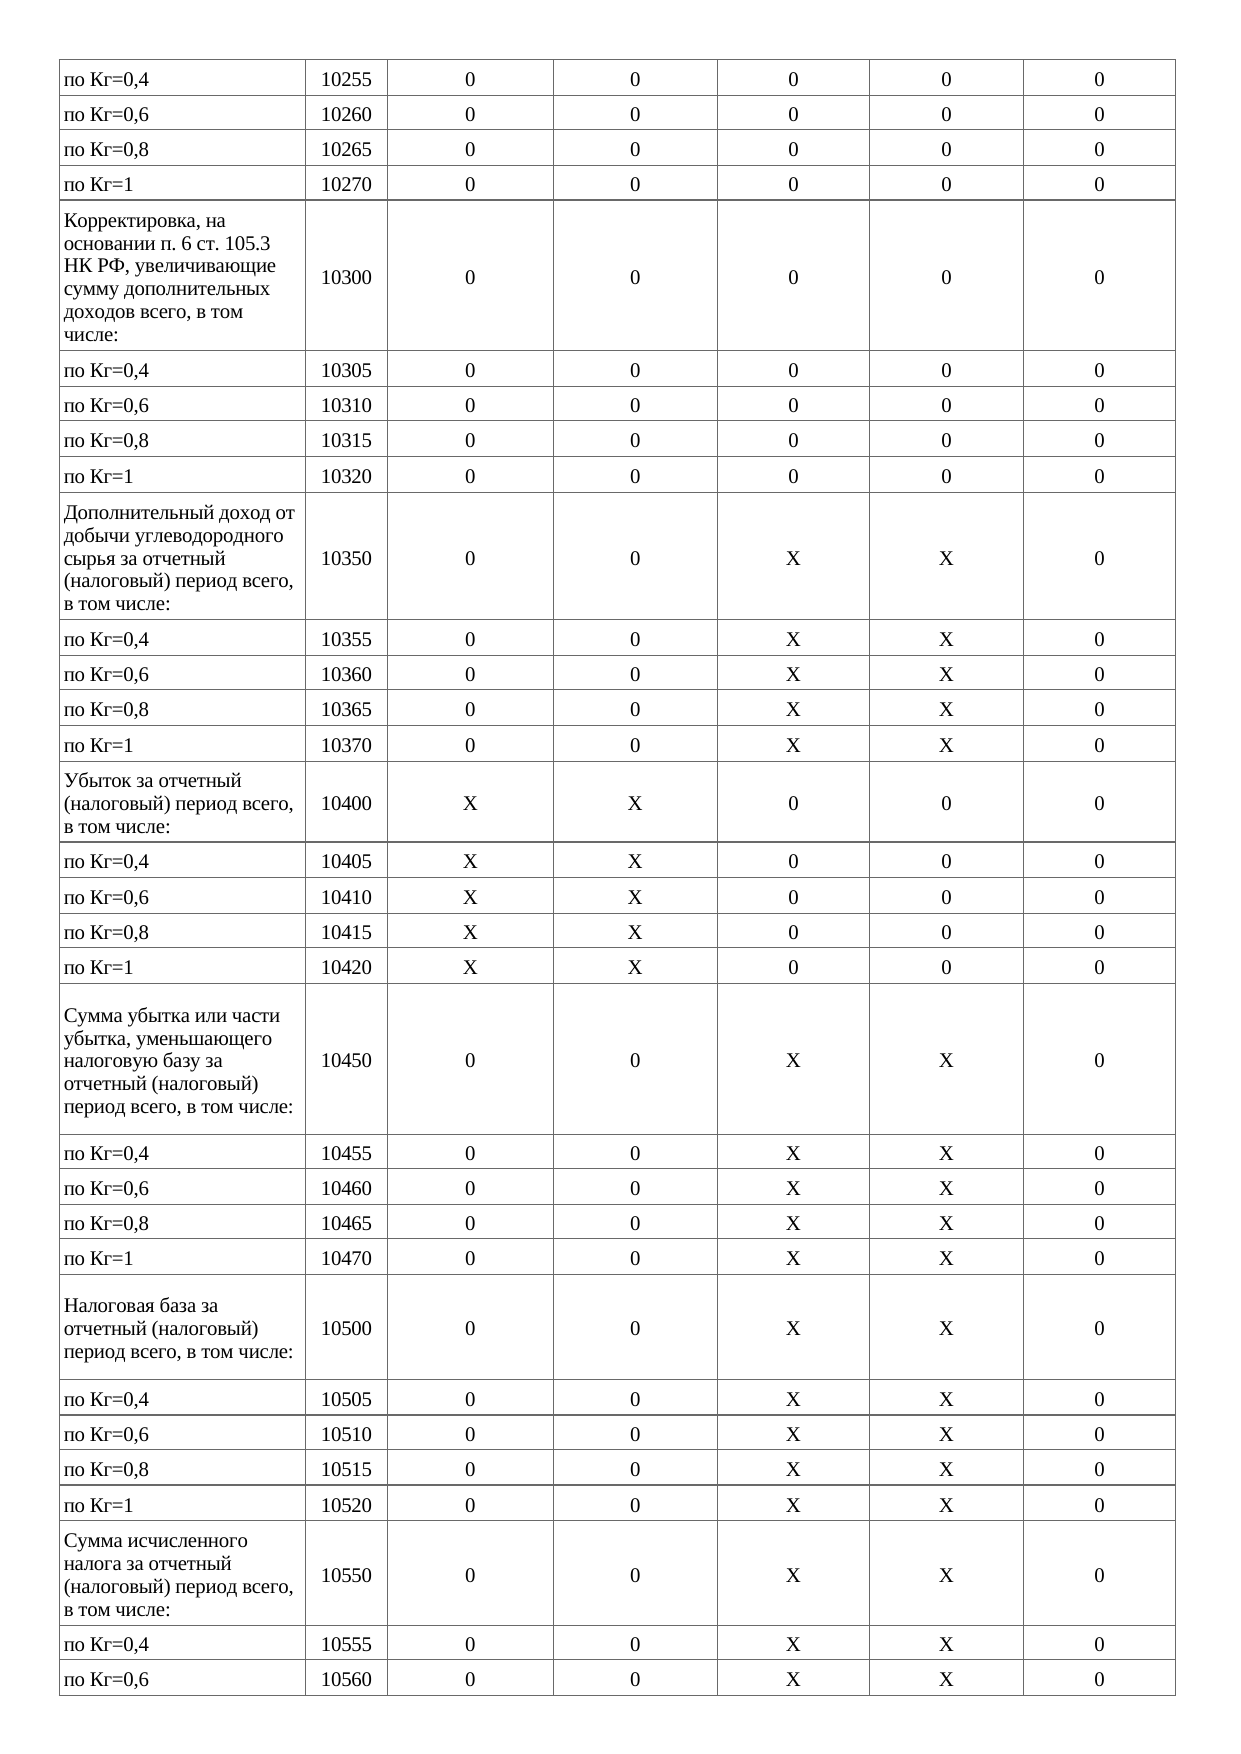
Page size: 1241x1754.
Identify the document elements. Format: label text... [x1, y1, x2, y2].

table_cell 0 [388, 726, 553, 761]
table_cell 10400 [306, 762, 387, 841]
table_cell 0 [388, 690, 553, 725]
table_cell по Кг=0,4 [60, 620, 305, 654]
table_cell 0 [554, 1450, 717, 1484]
table_cell 0 [554, 656, 717, 689]
table_cell Х [870, 620, 1023, 654]
table_cell по Кг=0,8 [60, 1205, 305, 1238]
table_cell 0 [554, 1626, 717, 1659]
table_cell 0 [1024, 843, 1175, 877]
table_cell 10260 [306, 96, 387, 129]
table_cell по Кг=0,8 [60, 914, 305, 947]
table_cell 0 [718, 762, 869, 841]
table_cell 0 [554, 1380, 717, 1414]
table_cell 0 [388, 1275, 553, 1378]
table_cell 0 [718, 421, 869, 456]
table_cell 0 [1024, 96, 1175, 129]
table_cell Х [870, 1380, 1023, 1414]
table_cell Х [870, 1626, 1023, 1659]
table_cell 0 [388, 387, 553, 420]
table_cell 0 [1024, 201, 1175, 350]
table_cell 0 [554, 1239, 717, 1274]
table_cell 0 [554, 166, 717, 199]
table_cell Дополнительный доход от добычи углеводородного сырья за отчетный (налоговый) период всего, в том числе: [60, 493, 305, 619]
table_cell 10410 [306, 878, 387, 913]
table_cell по Кг=1 [60, 1486, 305, 1520]
table_cell по Кг=0,4 [60, 843, 305, 877]
table_cell по Кг=1 [60, 1239, 305, 1274]
table_cell Х [554, 948, 717, 983]
table_cell 10315 [306, 421, 387, 456]
table_cell 0 [554, 620, 717, 654]
table_cell Налоговая база за отчетный (налоговый) период всего, в том числе: [60, 1275, 305, 1378]
table_cell 0 [718, 457, 869, 492]
table_cell по Кг=0,4 [60, 1626, 305, 1659]
table_cell 0 [1024, 60, 1175, 95]
table_cell 0 [1024, 1205, 1175, 1238]
table_cell 0 [388, 1135, 553, 1168]
table_cell 10255 [306, 60, 387, 95]
table_cell 0 [554, 421, 717, 456]
table_cell 0 [388, 1380, 553, 1414]
table_cell 0 [870, 878, 1023, 913]
table_cell 10550 [306, 1521, 387, 1625]
table_cell Х [718, 690, 869, 725]
table_cell по Кг=0,6 [60, 96, 305, 129]
table_cell 0 [388, 1660, 553, 1695]
table_cell 0 [388, 493, 553, 619]
table_cell 0 [388, 1205, 553, 1238]
table_cell по Кг=0,6 [60, 656, 305, 689]
table_cell по Кг=1 [60, 166, 305, 199]
table_cell 0 [554, 1486, 717, 1520]
table_cell 0 [1024, 1626, 1175, 1659]
table_cell 0 [870, 166, 1023, 199]
table_cell Х [870, 1239, 1023, 1274]
table_cell 10500 [306, 1275, 387, 1378]
table_cell 0 [870, 60, 1023, 95]
table_cell Х [718, 1380, 869, 1414]
table_cell Х [718, 1626, 869, 1659]
table_cell 0 [388, 1450, 553, 1484]
table_cell 0 [1024, 457, 1175, 492]
table_cell Х [718, 1239, 869, 1274]
table_cell 0 [1024, 1450, 1175, 1484]
table_cell Х [870, 1169, 1023, 1204]
table_cell 0 [1024, 948, 1175, 983]
table_cell 0 [718, 166, 869, 199]
table_cell 0 [870, 421, 1023, 456]
table_cell 10465 [306, 1205, 387, 1238]
table_cell Х [718, 1135, 869, 1168]
table_cell 0 [388, 1626, 553, 1659]
table_cell Х [718, 620, 869, 654]
table_cell Х [718, 1205, 869, 1238]
table_cell Х [388, 762, 553, 841]
table_cell 0 [870, 457, 1023, 492]
table_cell 0 [870, 130, 1023, 165]
table_cell 0 [718, 130, 869, 165]
table_cell Х [870, 984, 1023, 1134]
table_cell 0 [1024, 726, 1175, 761]
table_cell Х [554, 914, 717, 947]
table_cell 0 [870, 948, 1023, 983]
table_cell по Кг=0,8 [60, 130, 305, 165]
table_cell 0 [1024, 1239, 1175, 1274]
table_cell по Кг=0,4 [60, 351, 305, 386]
table_cell Х [870, 1275, 1023, 1378]
table_cell 0 [554, 130, 717, 165]
table_cell 0 [1024, 421, 1175, 456]
table_cell Корректировка, на основании п. 6 ст. 105.3 НК РФ, увеличивающие сумму дополнительных доходов всего, в том числе: [60, 201, 305, 350]
table_cell по Кг=0,6 [60, 1416, 305, 1448]
table_cell 0 [1024, 351, 1175, 386]
table_cell Х [870, 493, 1023, 619]
table_cell 10470 [306, 1239, 387, 1274]
table_cell 10300 [306, 201, 387, 350]
table_cell Х [554, 843, 717, 877]
table_cell 0 [870, 387, 1023, 420]
table_cell Х [718, 1521, 869, 1625]
table_cell Х [554, 762, 717, 841]
table_cell 0 [718, 351, 869, 386]
table_cell 10450 [306, 984, 387, 1134]
table_cell Х [554, 878, 717, 913]
table_cell 0 [718, 96, 869, 129]
table_cell 0 [388, 984, 553, 1134]
table_cell 0 [388, 1169, 553, 1204]
table_cell по Кг=0,6 [60, 387, 305, 420]
table_cell по Кг=0,6 [60, 878, 305, 913]
table_cell 0 [718, 843, 869, 877]
table_cell 0 [388, 1416, 553, 1448]
table_cell Х [718, 984, 869, 1134]
table_cell 0 [554, 1205, 717, 1238]
table_cell по Кг=0,8 [60, 1450, 305, 1484]
table_cell 0 [554, 457, 717, 492]
table_cell Х [870, 1135, 1023, 1168]
table_cell 0 [1024, 762, 1175, 841]
table_cell 0 [1024, 1521, 1175, 1625]
table_cell 0 [388, 96, 553, 129]
table_cell 0 [1024, 984, 1175, 1134]
table_cell Х [718, 1169, 869, 1204]
table_cell 0 [388, 457, 553, 492]
table_cell 0 [388, 201, 553, 350]
table_cell 10365 [306, 690, 387, 725]
table_cell 0 [554, 493, 717, 619]
table_cell 10265 [306, 130, 387, 165]
table_cell 0 [388, 166, 553, 199]
table_cell 0 [554, 96, 717, 129]
table_cell Х [388, 948, 553, 983]
table_cell 0 [554, 984, 717, 1134]
table_cell по Кг=1 [60, 457, 305, 492]
table_cell Х [718, 1450, 869, 1484]
table_cell 10420 [306, 948, 387, 983]
table_cell 10505 [306, 1380, 387, 1414]
table_cell 10320 [306, 457, 387, 492]
table_cell Сумма убытка или части убытка, уменьшающего налоговую базу за отчетный (налоговый) период всего, в том числе: [60, 984, 305, 1134]
table_cell 10405 [306, 843, 387, 877]
table_cell 0 [388, 1239, 553, 1274]
table_cell 0 [1024, 130, 1175, 165]
table_cell Х [870, 726, 1023, 761]
table_cell Х [870, 1450, 1023, 1484]
table_cell Х [388, 843, 553, 877]
table_cell 0 [718, 387, 869, 420]
table_cell Х [870, 1416, 1023, 1448]
table_cell Х [870, 1205, 1023, 1238]
table_cell 0 [870, 96, 1023, 129]
table_cell 0 [554, 1660, 717, 1695]
table_cell по Кг=0,4 [60, 1380, 305, 1414]
table_cell 0 [554, 387, 717, 420]
table_cell 0 [1024, 1135, 1175, 1168]
table_cell 0 [554, 1416, 717, 1448]
table_cell 0 [554, 1169, 717, 1204]
table_cell 10520 [306, 1486, 387, 1520]
table_cell 0 [870, 914, 1023, 947]
table_cell 0 [388, 60, 553, 95]
table_cell 0 [1024, 1380, 1175, 1414]
table_cell 0 [554, 1135, 717, 1168]
table_cell 0 [870, 351, 1023, 386]
table_cell 10370 [306, 726, 387, 761]
table_cell 10355 [306, 620, 387, 654]
table_cell 0 [388, 1521, 553, 1625]
table_cell 0 [1024, 620, 1175, 654]
table_cell 10515 [306, 1450, 387, 1484]
table_cell Х [388, 914, 553, 947]
table_cell Х [718, 1416, 869, 1448]
table_cell Х [718, 1660, 869, 1695]
table_cell 0 [388, 656, 553, 689]
table_cell по Кг=0,4 [60, 1135, 305, 1168]
table_cell по Кг=0,6 [60, 1169, 305, 1204]
table_cell 10555 [306, 1626, 387, 1659]
table_cell 10415 [306, 914, 387, 947]
table_cell 10350 [306, 493, 387, 619]
table_cell 10360 [306, 656, 387, 689]
table_cell 10455 [306, 1135, 387, 1168]
table_cell 10510 [306, 1416, 387, 1448]
table_cell 0 [1024, 914, 1175, 947]
table_cell 0 [870, 843, 1023, 877]
table_cell Х [718, 1486, 869, 1520]
table_cell 10460 [306, 1169, 387, 1204]
table_cell 0 [1024, 1416, 1175, 1448]
table_cell 0 [1024, 1486, 1175, 1520]
table_cell 0 [718, 878, 869, 913]
table_cell 0 [1024, 690, 1175, 725]
table_cell 0 [718, 914, 869, 947]
table_cell 0 [870, 201, 1023, 350]
table_cell 10560 [306, 1660, 387, 1695]
table_cell 0 [388, 351, 553, 386]
table_cell по Кг=1 [60, 948, 305, 983]
table_cell Х [718, 726, 869, 761]
table_cell Х [870, 1486, 1023, 1520]
table_cell 0 [554, 690, 717, 725]
table_cell 10310 [306, 387, 387, 420]
table_cell 0 [554, 60, 717, 95]
table_cell Х [718, 1275, 869, 1378]
table_cell 10270 [306, 166, 387, 199]
table_cell 0 [718, 201, 869, 350]
table_cell Сумма исчисленного налога за отчетный (налоговый) период всего, в том числе: [60, 1521, 305, 1625]
table_cell 0 [388, 1486, 553, 1520]
table_cell Х [718, 493, 869, 619]
table_cell Х [870, 1521, 1023, 1625]
table_cell 0 [1024, 493, 1175, 619]
table_cell 0 [1024, 166, 1175, 199]
table_cell 0 [1024, 1275, 1175, 1378]
table_cell 0 [718, 60, 869, 95]
table_cell по Кг=0,8 [60, 690, 305, 725]
table_cell по Кг=1 [60, 726, 305, 761]
table_cell по Кг=0,8 [60, 421, 305, 456]
table_cell Убыток за отчетный (налоговый) период всего, в том числе: [60, 762, 305, 841]
table_cell 0 [388, 421, 553, 456]
table_cell 0 [1024, 387, 1175, 420]
table_cell 0 [870, 762, 1023, 841]
table_cell 0 [554, 201, 717, 350]
table_cell Х [870, 1660, 1023, 1695]
table_cell 0 [388, 130, 553, 165]
table_cell 0 [1024, 1660, 1175, 1695]
table_cell 0 [718, 948, 869, 983]
table_cell по Кг=0,6 [60, 1660, 305, 1695]
table_cell Х [388, 878, 553, 913]
table_cell 0 [1024, 1169, 1175, 1204]
table_cell по Кг=0,4 [60, 60, 305, 95]
table_cell 0 [1024, 878, 1175, 913]
table_cell Х [870, 690, 1023, 725]
table_cell 0 [554, 1275, 717, 1378]
table_cell Х [870, 656, 1023, 689]
table_cell 0 [388, 620, 553, 654]
table_cell 10305 [306, 351, 387, 386]
table_cell 0 [554, 726, 717, 761]
table_cell 0 [1024, 656, 1175, 689]
table_cell 0 [554, 351, 717, 386]
table_cell 0 [554, 1521, 717, 1625]
table_cell Х [718, 656, 869, 689]
